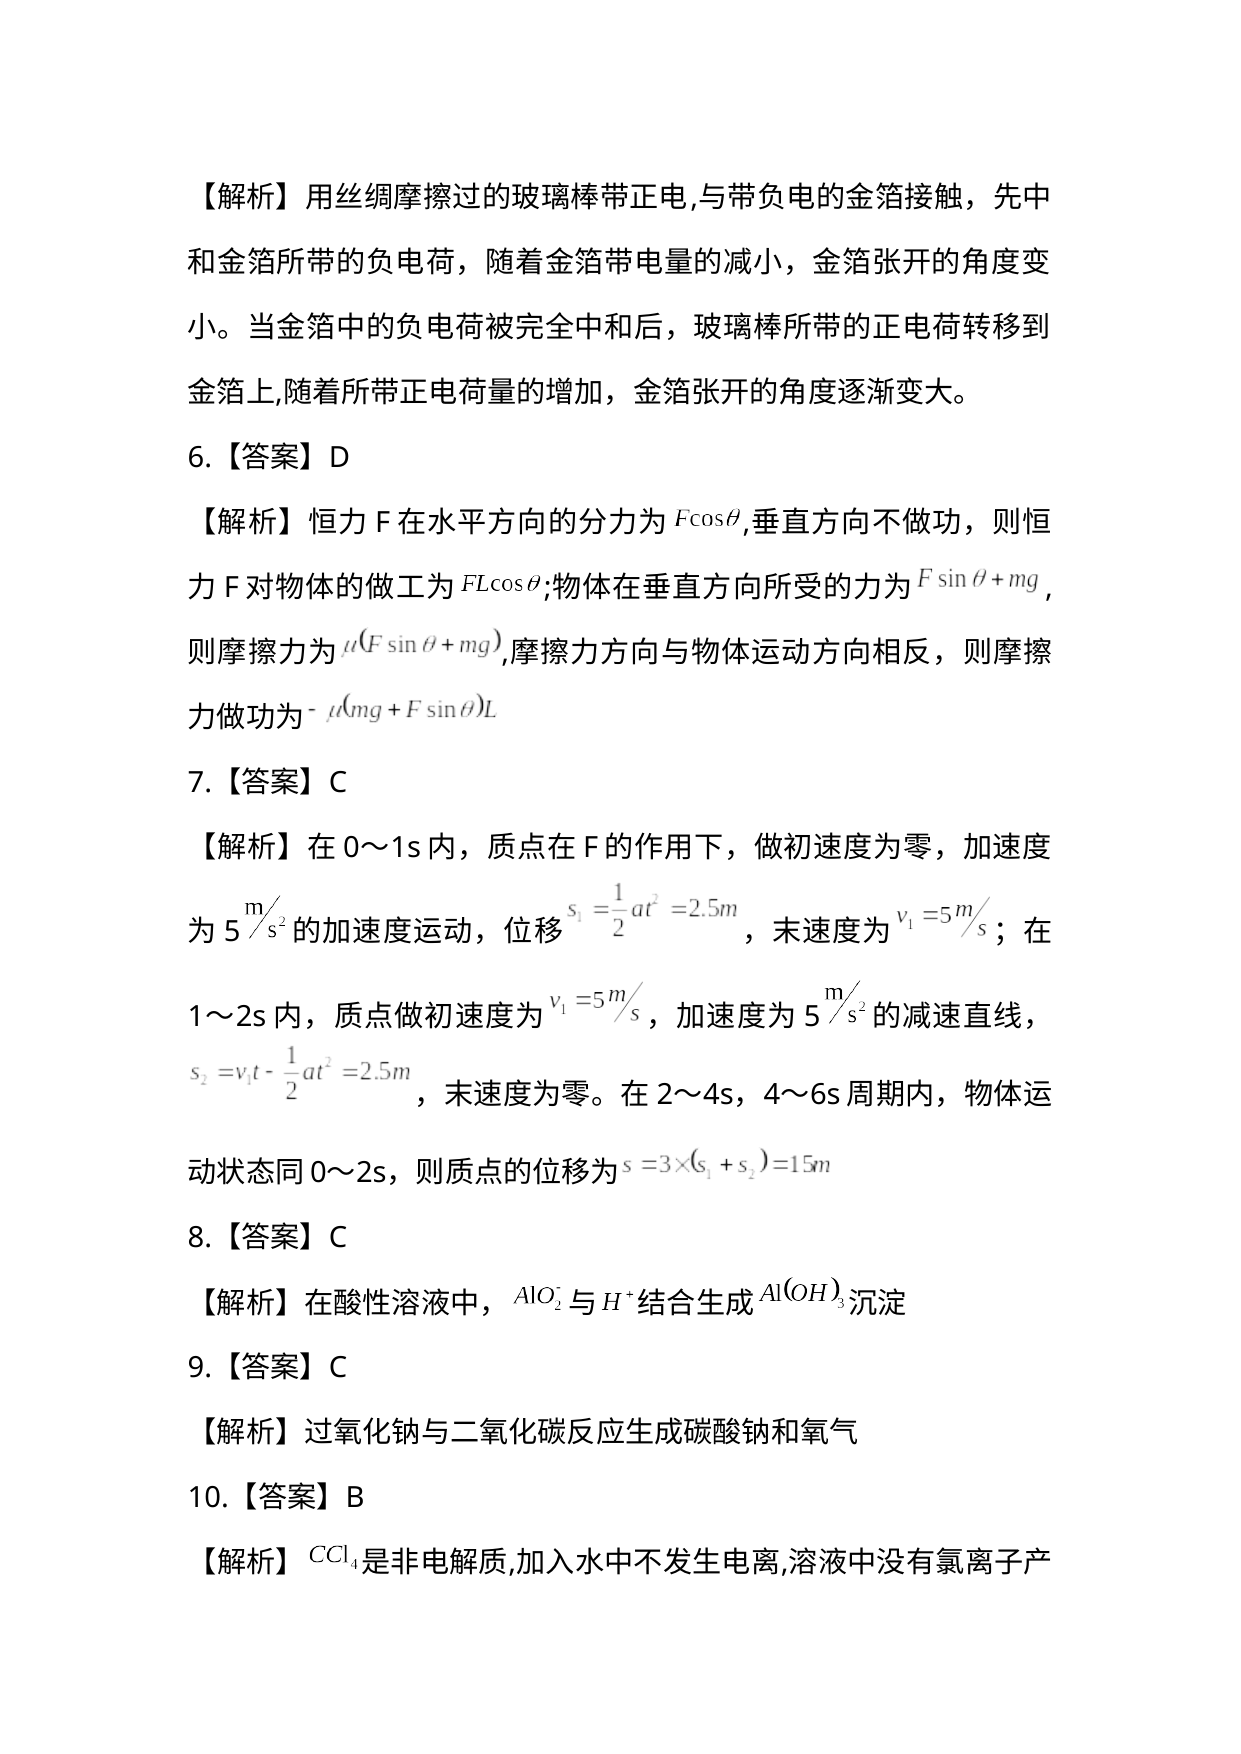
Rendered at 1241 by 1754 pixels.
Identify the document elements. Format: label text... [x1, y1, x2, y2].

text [187, 1527, 1053, 1592]
text 8.【答案】C [187, 1202, 1053, 1267]
text 【解析】在酸性溶液中，与结合生成沉淀 [187, 1267, 1053, 1332]
text 10.【答案】B [187, 1462, 1053, 1527]
text 7.【答案】C [187, 747, 1053, 812]
text 【解析】在0～1s内，质点在F的作用下，做初速度为零，加速度为5的加速度运动，位移，末速度为；在1～2s内，质点做初速度为，加速度为5的减速直线，，末速度为零。在2～4s，4～6s周期内，物体运动状态同0～2s，则质点的位移为 [187, 812, 1053, 1202]
text 【解析】过氧化钠与二氧化碳反应生成碳酸钠和氧气 [187, 1397, 1053, 1462]
text 【解析】恒力F在水平方向的分力为,垂直方向不做功，则恒力F对物体的做工为;物体在垂直方向所受的力为,则摩擦力为,摩擦力方向与物体运动方向相反，则摩擦力做功为 [187, 487, 1053, 747]
text 6.【答案】D [187, 422, 1053, 487]
text 9.【答案】C [187, 1332, 1053, 1397]
text 【解析】用丝绸摩擦过的玻璃棒带正电,与带负电的金箔接触，先中和金箔所带的负电荷，随着金箔带电量的减小，金箔张开的角度变小。当金箔中的负电荷被完全中和后，玻璃棒所带的正电荷转移到金箔上,随着所带正电荷量的增加，金箔张开的角度逐渐变大。 [187, 162, 1053, 422]
